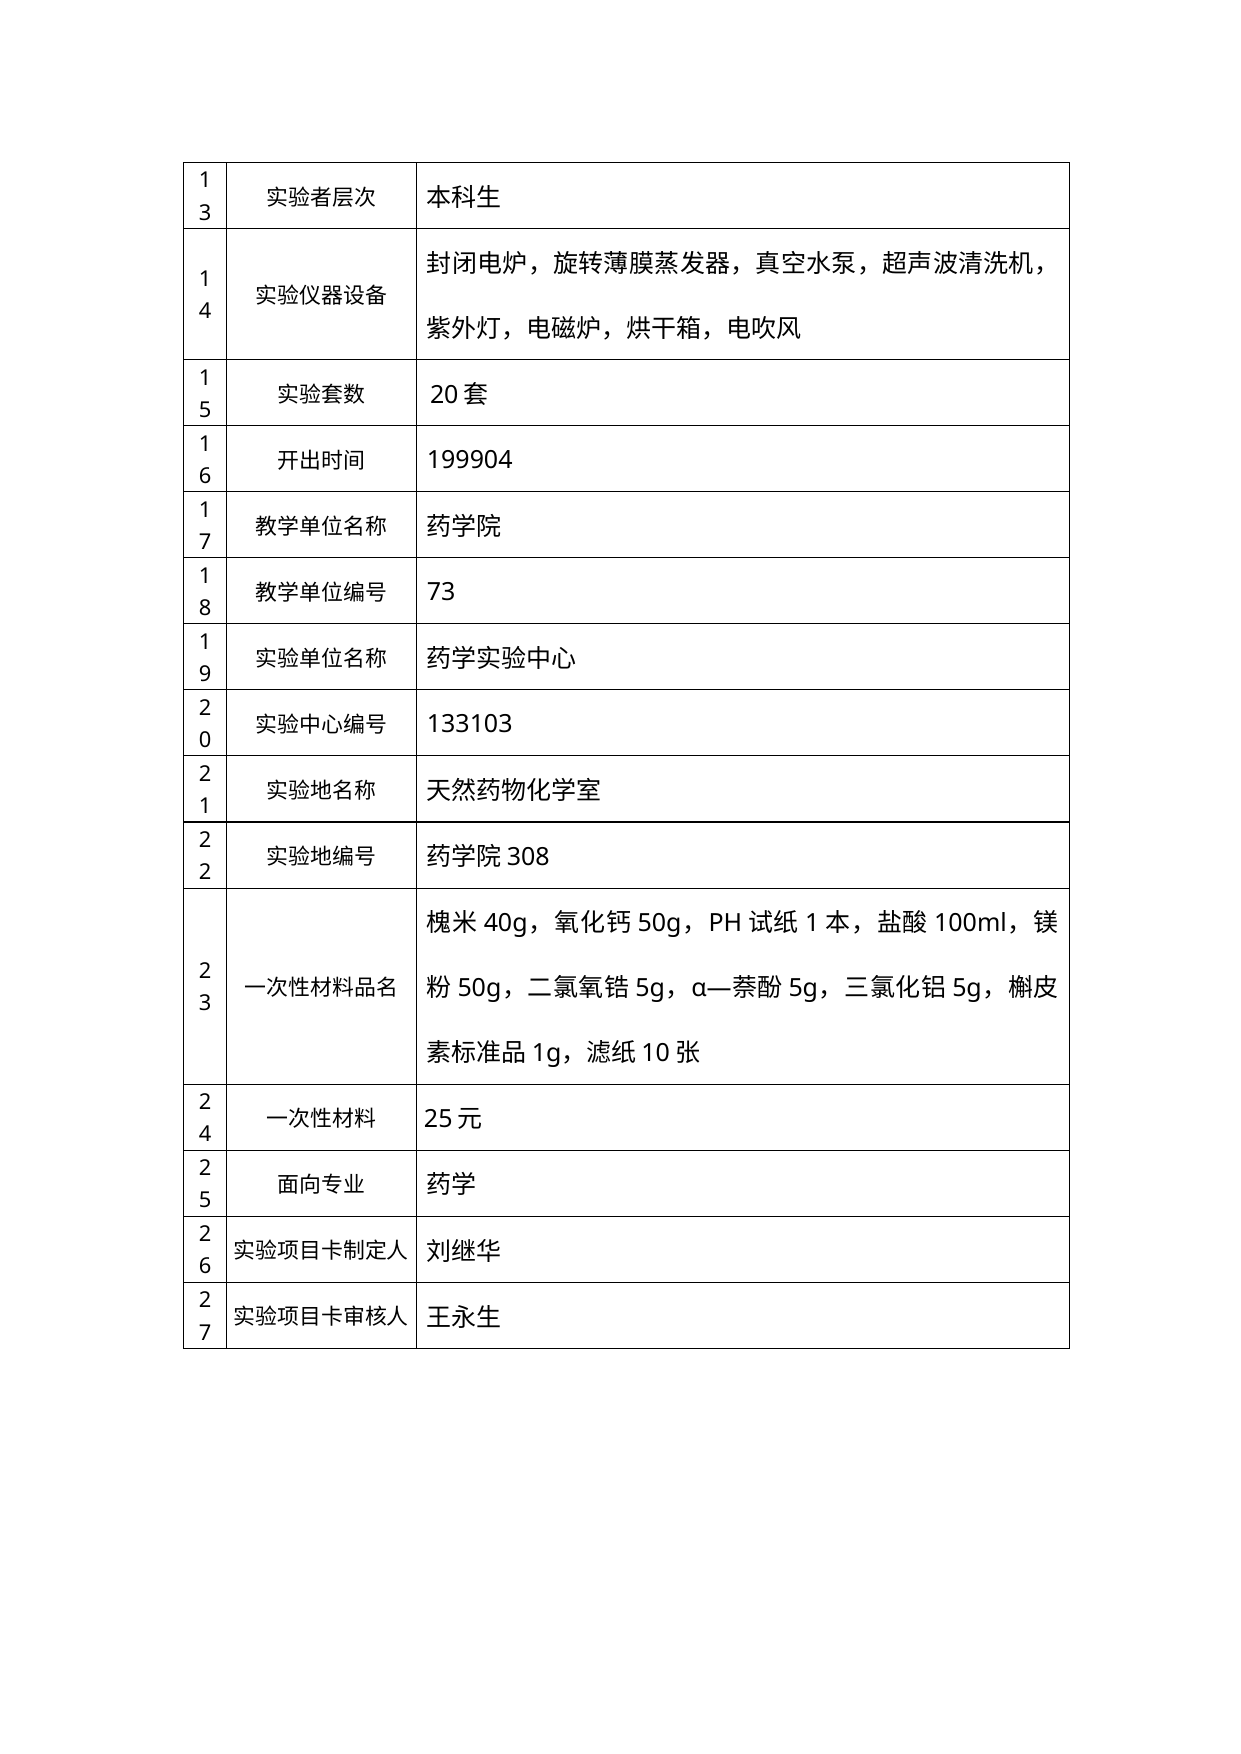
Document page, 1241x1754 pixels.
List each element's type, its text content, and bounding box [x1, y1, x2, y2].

table_cell 天然药物化学室 [417, 756, 1069, 821]
table_cell 教学单位编号 [227, 558, 416, 623]
table_cell 药学院 [417, 492, 1069, 557]
table_cell 刘继华 [417, 1217, 1069, 1282]
table_cell 药学实验中心 [417, 624, 1069, 689]
table_cell 21 [184, 756, 226, 821]
table_cell 199904 [417, 426, 1069, 491]
table_cell 13 [184, 163, 226, 228]
table_cell 73 [417, 558, 1069, 623]
table_cell 23 [184, 889, 226, 1083]
table_cell 26 [184, 1217, 226, 1282]
table_cell 实验单位名称 [227, 624, 416, 689]
table_cell 实验仪器设备 [227, 229, 416, 359]
table_cell 本科生 [417, 163, 1069, 228]
table_cell 133103 [417, 690, 1069, 755]
table_cell 槐米40g，氧化钙50g，PH试纸1本，盐酸100ml，镁粉50g，二氯氧锆5g，α—萘酚5g，三氯化铝5g，槲皮素标准品1g，滤纸10张 [417, 889, 1069, 1083]
table_cell 封闭电炉，旋转薄膜蒸发器，真空水泵，超声波清洗机，紫外灯，电磁炉，烘干箱，电吹风 [417, 229, 1069, 359]
table_cell 实验者层次 [227, 163, 416, 228]
table_cell 20套 [417, 360, 1069, 425]
table_cell 22 [184, 823, 226, 887]
table_cell 实验套数 [227, 360, 416, 425]
table_cell 教学单位名称 [227, 492, 416, 557]
table_cell 14 [184, 229, 226, 359]
table_cell 18 [184, 558, 226, 623]
table_cell 25 [184, 1151, 226, 1216]
table_cell 17 [184, 492, 226, 557]
table_cell 实验中心编号 [227, 690, 416, 755]
table_cell 王永生 [417, 1283, 1069, 1348]
table_cell 19 [184, 624, 226, 689]
table_cell 25元 [417, 1085, 1069, 1149]
table_cell 15 [184, 360, 226, 425]
table_cell 实验项目卡审核人 [227, 1283, 416, 1348]
table_cell 27 [184, 1283, 226, 1348]
table_cell 一次性材料 [227, 1085, 416, 1149]
table_cell 20 [184, 690, 226, 755]
table_cell 实验地名称 [227, 756, 416, 821]
table_cell 一次性材料品名 [227, 889, 416, 1083]
table_cell 药学 [417, 1151, 1069, 1216]
table_cell 16 [184, 426, 226, 491]
table_cell 药学院308 [417, 823, 1069, 887]
table_cell 24 [184, 1085, 226, 1149]
table_cell 开出时间 [227, 426, 416, 491]
table_cell 实验地编号 [227, 823, 416, 887]
table_cell 实验项目卡制定人 [227, 1217, 416, 1282]
table_cell 面向专业 [227, 1151, 416, 1216]
